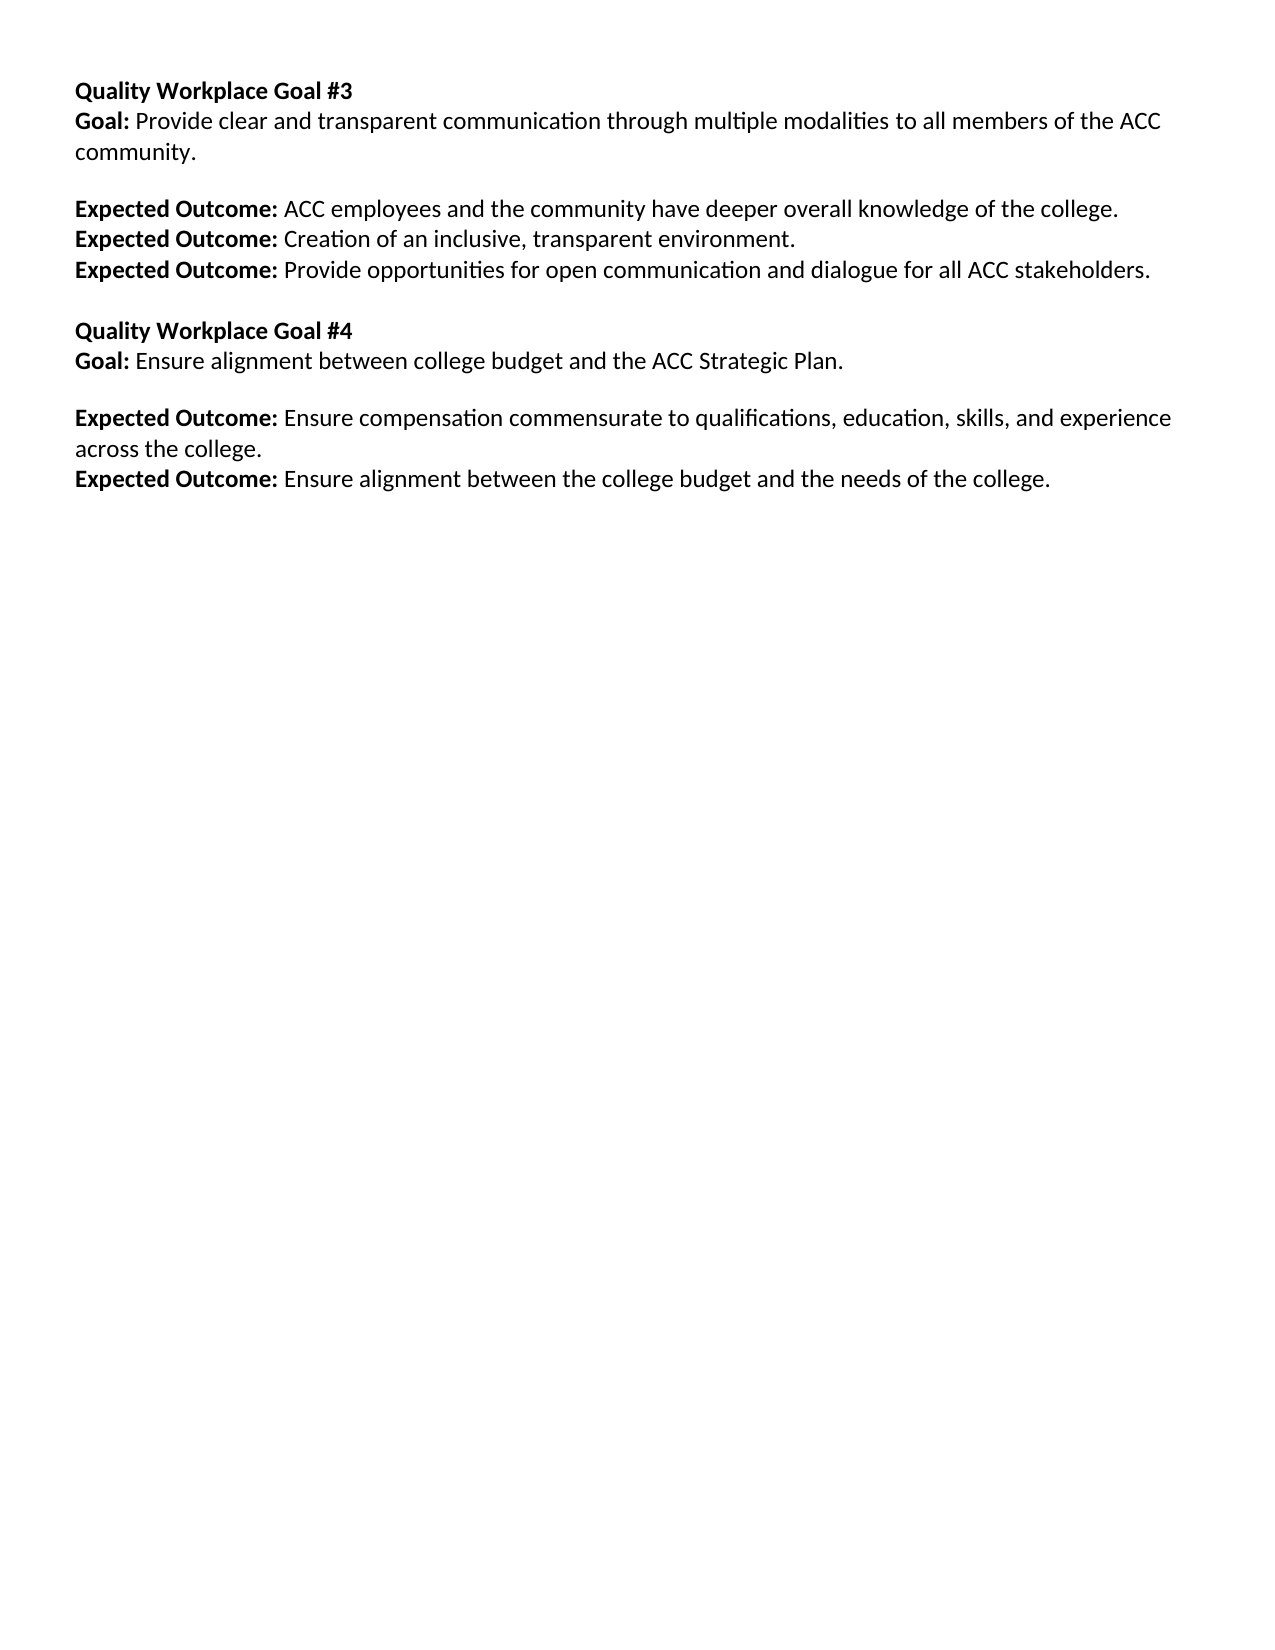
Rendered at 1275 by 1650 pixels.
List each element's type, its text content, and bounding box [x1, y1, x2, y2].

text Goal: Ensure alignment between college budget and the ACC Strategic Plan. [75, 346, 1200, 376]
text Expected Outcome: Ensure alignment between the college budget and the needs of the college. [75, 463, 1200, 494]
subtitle Quality Workplace Goal #4 [75, 315, 1200, 346]
text Expected Outcome: Creation of an inclusive, transparent environment. [75, 223, 1200, 254]
text Expected Outcome: ACC employees and the community have deeper overall knowledge of the college. [75, 193, 1200, 223]
text Goal: Provide clear and transparent communication through multiple modalities to all members of the ACC community. [75, 106, 1200, 167]
subtitle Quality Workplace Goal #3 [75, 75, 1200, 106]
text Expected Outcome: Provide opportunities for open communication and dialogue for all ACC stakeholders. [75, 254, 1200, 284]
text Expected Outcome: Ensure compensation commensurate to qualifications, education, skills, and experience across the college. [75, 402, 1200, 463]
